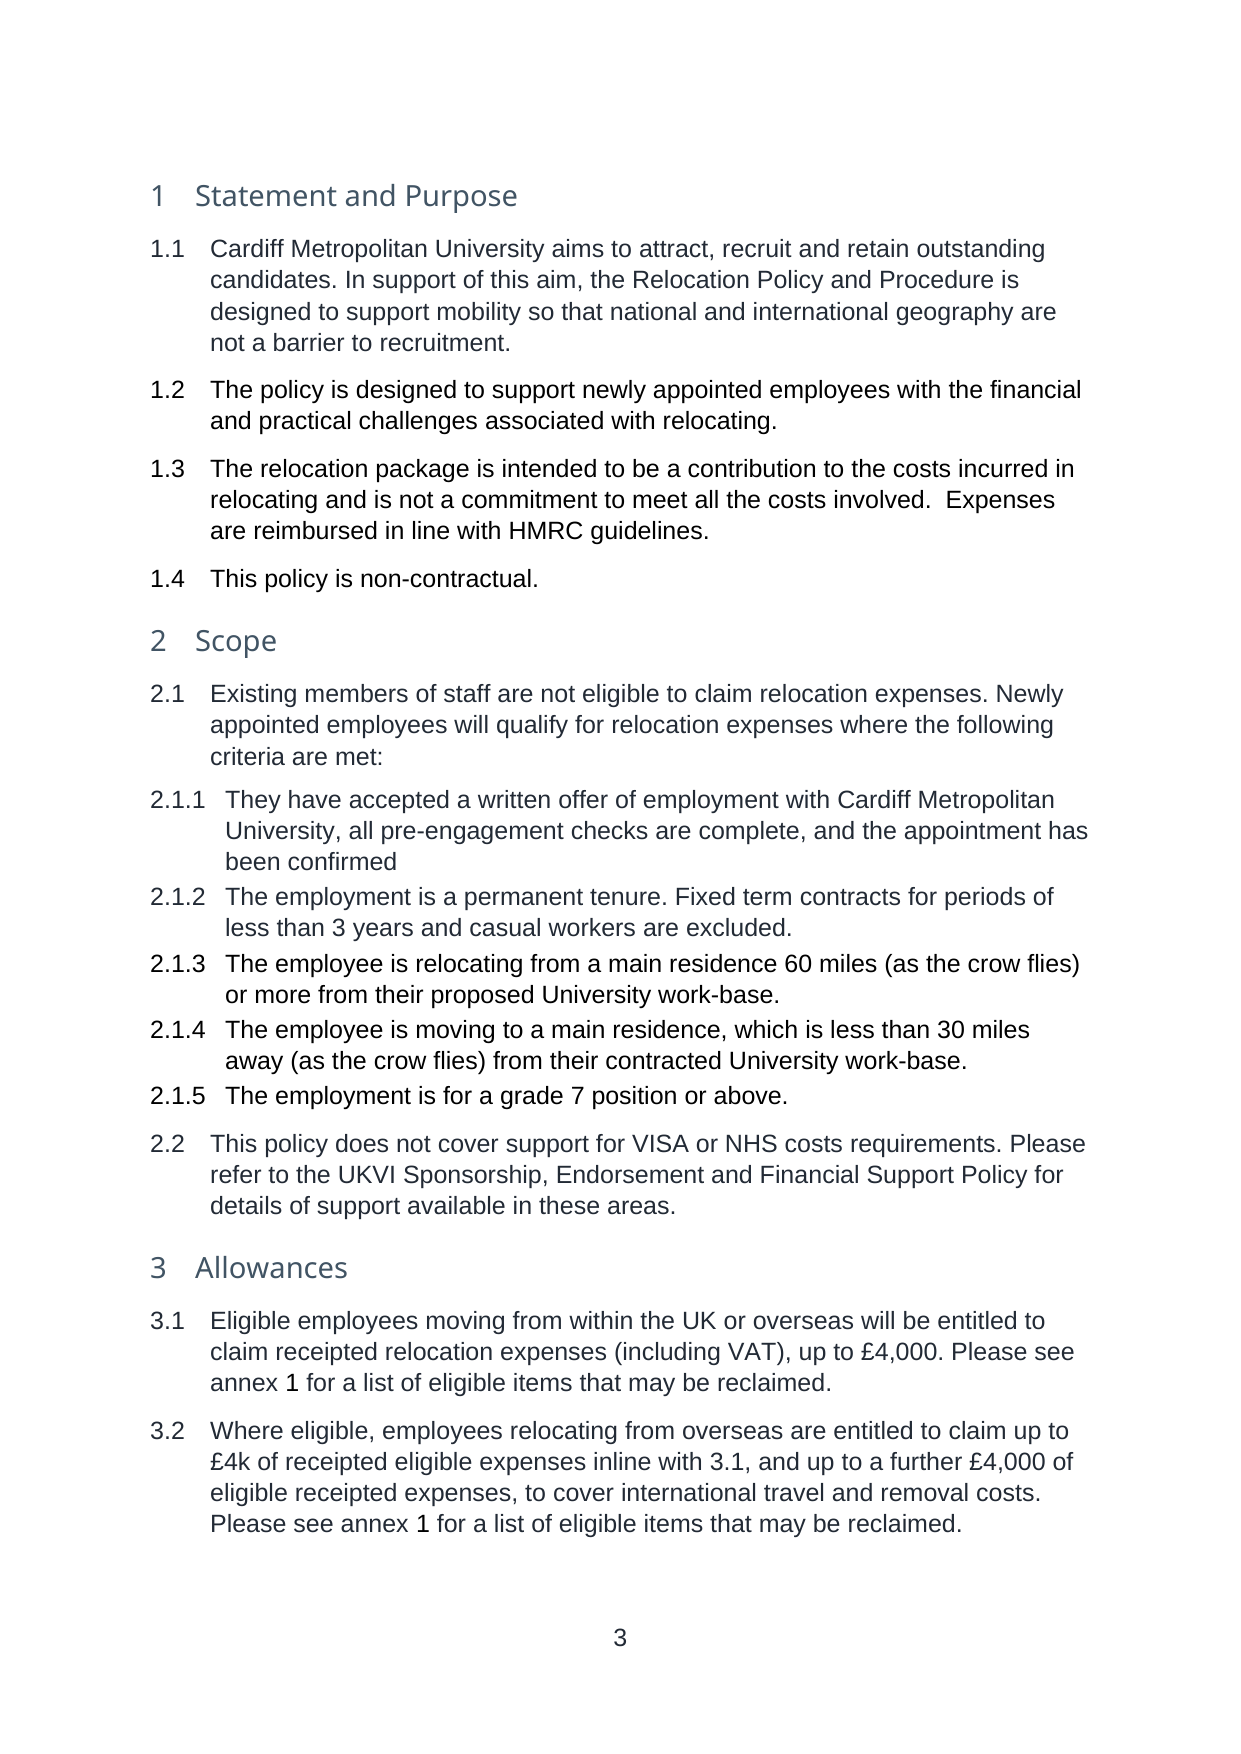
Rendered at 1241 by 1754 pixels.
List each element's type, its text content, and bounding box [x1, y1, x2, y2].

subtitle Eligible employees moving from within the UK or overseas will be entitled to claim receipted relocation expenses (including VAT), up to £4,000. Please see annex 1 for a list of eligible items that may be reclaimed. [150, 1306, 1090, 1397]
subtitle The employment is for a grade 7 position or above. [150, 1081, 1090, 1110]
subtitle This policy does not cover support for VISA or NHS costs requirements. Please refer to the UKVI Sponsorship, Endorsement and Financial Support Policy for details of support available in these areas. [150, 1129, 1090, 1219]
subtitle The relocation package is intended to be a contribution to the costs incurred in relocating and is not a commitment to meet all the costs involved. Expenses are reimbursed in line with HMRC guidelines. [150, 454, 1090, 545]
subtitle Statement and Purpose [150, 175, 1090, 215]
subtitle Where eligible, employees relocating from overseas are entitled to claim up to £4k of receipted eligible expenses inline with 3.1, and up to a further £4,000 of eligible receipted expenses, to cover international travel and removal costs. Please see annex 1 for a list of eligible items that may be reclaimed. [150, 1416, 1090, 1538]
subtitle Scope [150, 620, 1090, 659]
subtitle The employee is moving to a main residence, which is less than 30 miles away (as the crow flies) from their contracted University work-base. [150, 1015, 1090, 1074]
subtitle The employment is a permanent tenure. Fixed term contracts for periods of less than 3 years and casual workers are excluded. [150, 882, 1090, 942]
subtitle Allowances [150, 1247, 1090, 1287]
subtitle The employee is relocating from a main residence 60 miles (as the crow flies) or more from their proposed University work-base. [150, 948, 1090, 1008]
subtitle This policy is non-contractual. [150, 564, 1090, 593]
subtitle Existing members of staff are not eligible to claim relocation expenses. Newly appointed employees will qualify for relocation expenses where the following criteria are met: [150, 679, 1090, 770]
subtitle They have accepted a written offer of employment with Cardiff Metropolitan University, all pre-engagement checks are complete, and the appointment has been confirmed [150, 785, 1090, 876]
subtitle The policy is designed to support newly appointed employees with the financial and practical challenges associated with relocating. [150, 375, 1090, 435]
subtitle Cardiff Metropolitan University aims to attract, recruit and retain outstanding candidates. In support of this aim, the Relocation Policy and Procedure is designed to support mobility so that national and international geography are not a barrier to recruitment. [150, 234, 1090, 356]
